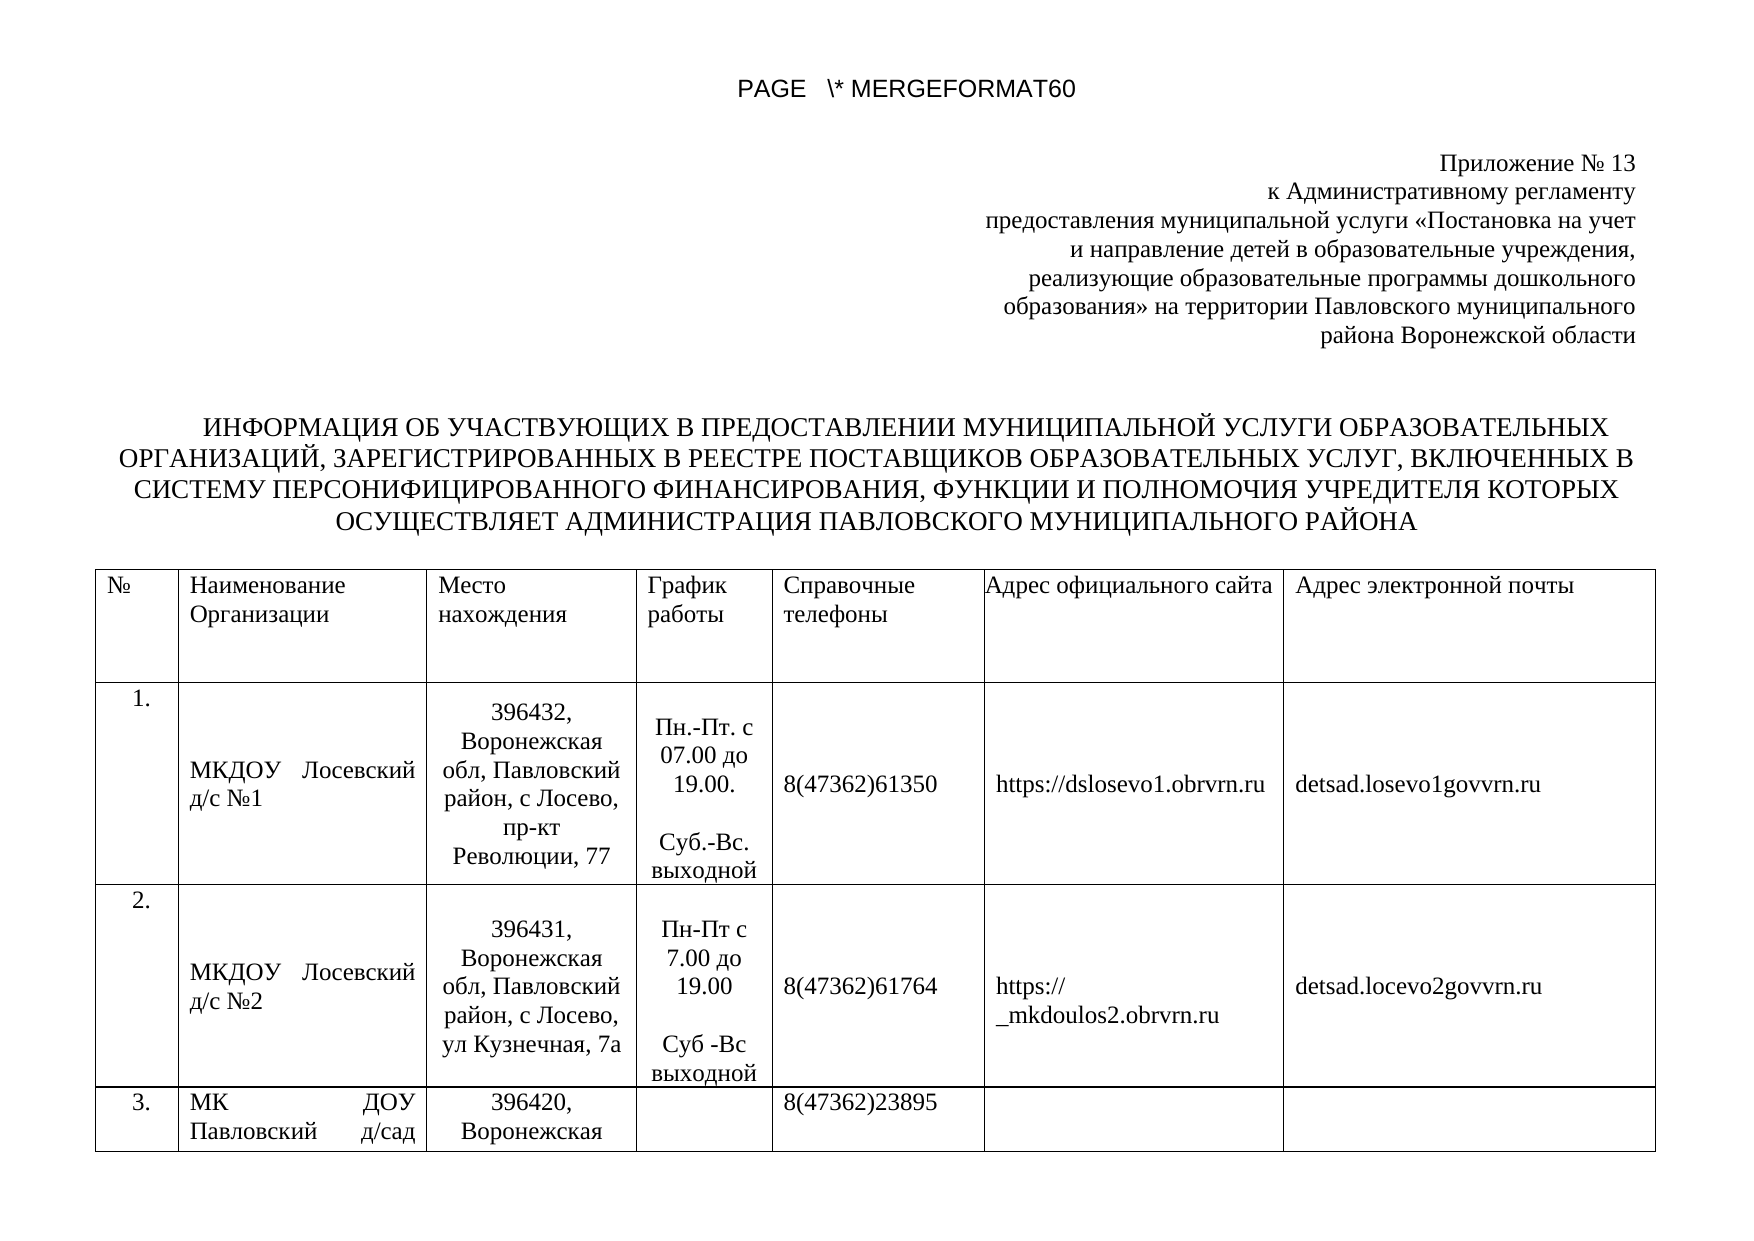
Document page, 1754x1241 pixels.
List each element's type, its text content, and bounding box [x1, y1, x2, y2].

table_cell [179, 1088, 426, 1151]
table_cell 8(47362)23895 [773, 1088, 984, 1151]
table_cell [427, 1088, 636, 1151]
text Приложение № 13 [118, 148, 1636, 176]
table_cell detsad.losevo1govvrn.ru [1284, 683, 1655, 884]
text к Административному регламенту [118, 176, 1636, 205]
table_header Адрес официального сайта [985, 570, 1283, 682]
table_cell 8(47362)61350 [773, 683, 984, 884]
table_cell https://_mkdoulos2.obrvrn.ru [985, 885, 1283, 1086]
table_cell 8(47362)61764 [773, 885, 984, 1086]
table_cell detsad.locevo2govvrn.ru [1284, 885, 1655, 1086]
table_header График работы [637, 570, 772, 682]
text предоставления муниципальной услуги «Постановка на учет [118, 205, 1636, 234]
table_header Справочные телефоны [773, 570, 984, 682]
table_cell [96, 885, 178, 1086]
text ИНФОРМАЦИЯ ОБ УЧАСТВУЮЩИХ В ПРЕДОСТАВЛЕНИИ МУНИЦИПАЛЬНОЙ УСЛУГИ ОБРАЗОВАТЕЛЬНЫХ ОРГАНИЗАЦИЙ, ЗАРЕГИСТРИРОВАННЫХ В РЕЕСТРЕ ПОСТАВЩИКОВ ОБРАЗОВАТЕЛЬНЫХ УСЛУГ, ВКЛЮЧЕННЫХ В СИСТЕМУ ПЕРСОНИФИЦИРОВАННОГО ФИНАНСИРОВАНИЯ, ФУНКЦИИ И ПОЛНОМОЧИЯ УЧРЕДИТЕЛЯ КОТОРЫХ ОСУЩЕСТВЛЯЕТ АДМИНИСТРАЦИЯ ПАВЛОВСКОГО МУНИЦИПАЛЬНОГО РАЙОНА [118, 411, 1636, 536]
table_cell Пн-Пт с 7.00 до 19.00 Суб -Вс выходной [637, 885, 772, 1086]
table_header № [96, 570, 178, 682]
table_cell МКДОУ Лосевский д/с №1 [179, 683, 426, 884]
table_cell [1284, 1088, 1655, 1151]
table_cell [637, 1088, 772, 1151]
table_cell [96, 683, 178, 884]
table_header Место нахождения [427, 570, 636, 682]
text образования» на территории Павловского муниципального [118, 291, 1636, 320]
text реализующие образовательные программы дошкольного [118, 263, 1636, 291]
table_header Наименование Организации [179, 570, 426, 682]
table_header Адрес электронной почты [1284, 570, 1655, 682]
table_cell Пн.-Пт. с 07.00 до 19.00. Суб.-Вс. выходной [637, 683, 772, 884]
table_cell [985, 1088, 1283, 1151]
table_cell [96, 1088, 178, 1151]
table_cell МКДОУ Лосевский д/с №2 [179, 885, 426, 1086]
text района Воронежской области [118, 320, 1636, 349]
table_cell 396431, Воронежская обл, Павловский район, с Лосево, ул Кузнечная, 7а [427, 885, 636, 1086]
table_cell https://dslosevo1.obrvrn.ru [985, 683, 1283, 884]
text и направление детей в образовательные учреждения, [118, 234, 1636, 263]
table_cell 396432, Воронежская обл, Павловский район, с Лосево, пр-кт Революции, 77 [427, 683, 636, 884]
